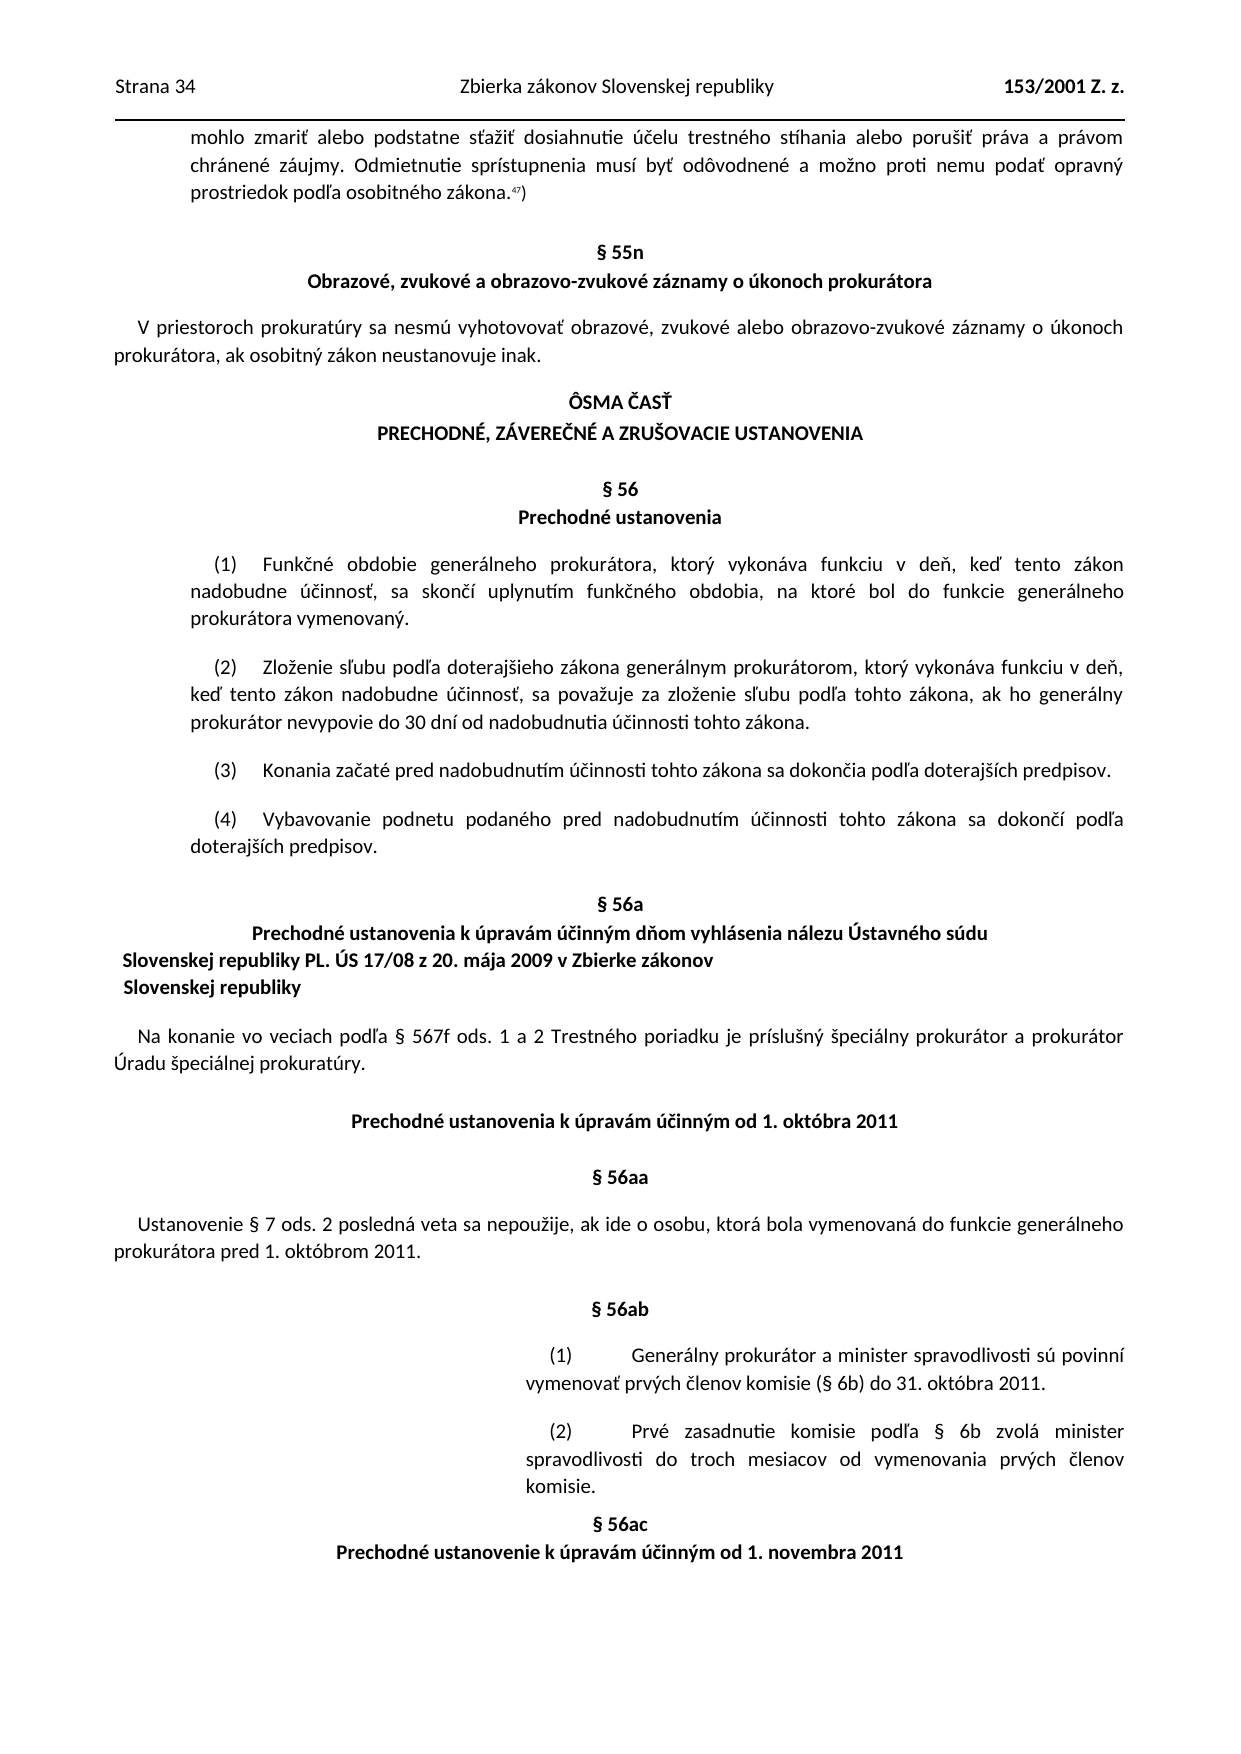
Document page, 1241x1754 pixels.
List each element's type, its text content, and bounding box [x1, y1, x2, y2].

text § 55n [124, 239, 1116, 265]
text § 56aa [124, 1164, 1116, 1189]
text § 56 [124, 476, 1116, 501]
text V priestoroch prokuratúry sa nesmú vyhotovovať obrazové, zvukové alebo obrazovo-zvukové záznamy o úkonoch prokurátora, ak osobitný zákon neustanovuje inak. [113, 314, 1125, 367]
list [190, 101, 1125, 204]
text § 56ab [124, 1296, 1116, 1321]
list Vybavovanie podnetu podaného pred nadobudnutím účinnosti tohto zákona sa dokončí podľa doterajších predpisov. [190, 806, 1125, 859]
subtitle Slovenskej republiky PL. ÚS 17/08 z 20. mája 2009 v Zbierke zákonov Slovenskej republiky [122, 947, 716, 1000]
text Prechodné ustanovenia k úpravám účinným dňom vyhlásenia nálezu Ústavného súdu [124, 920, 1116, 945]
text Na konanie vo veciach podľa § 567f ods. 1 a 2 Trestného poriadku je príslušný špeciálny prokurátor a prokurátor Úradu špeciálnej prokuratúry. [113, 1023, 1125, 1076]
text Ustanovenie § 7 ods. 2 posledná veta sa nepoužije, ak ide o osobu, ktorá bola vymenovaná do funkcie generálneho prokurátora pred 1. októbrom 2011. [113, 1211, 1125, 1263]
list Prvé zasadnutie komisie podľa § 6b zvolá minister spravodlivosti do troch mesiacov od vymenovania prvých členov komisie. [526, 1419, 1125, 1499]
text Obrazové, zvukové a obrazovo-zvukové záznamy o úkonoch prokurátora [124, 268, 1116, 293]
text ÔSMA ČASŤ [124, 389, 1116, 415]
list Generálny prokurátor a minister spravodlivosti sú povinní vymenovať prvých členov komisie (§ 6b) do 31. októbra 2011. [526, 1343, 1125, 1395]
text Prechodné ustanovenia k úpravám účinným od 1. októbra 2011 [124, 1108, 1125, 1133]
text Prechodné ustanovenia [124, 504, 1116, 529]
text § 56ac [124, 1511, 1116, 1537]
text § 56a [124, 891, 1116, 917]
list Zloženie sľubu podľa doterajšieho zákona generálnym prokurátorom, ktorý vykonáva funkciu v deň, keď tento zákon nadobudne účinnosť, sa považuje za zloženie sľubu podľa tohto zákona, ak ho generálny prokurátor nevypovie do 30 dní od nadobudnutia účinnosti tohto zákona. [190, 654, 1125, 734]
list Konania začaté pred nadobudnutím účinnosti tohto zákona sa dokončia podľa doterajších predpisov. [190, 758, 1125, 783]
list Funkčné obdobie generálneho prokurátora, ktorý vykonáva funkciu v deň, keď tento zákon nadobudne účinnosť, sa skončí uplynutím funkčného obdobia, na ktoré bol do funkcie generálneho prokurátora vymenovaný. [190, 551, 1125, 631]
text Prechodné ustanovenie k úpravám účinným od 1. novembra 2011 [124, 1539, 1116, 1565]
text PRECHODNÉ, ZÁVEREČNÉ A ZRUŠOVACIE USTANOVENIA [124, 420, 1116, 445]
